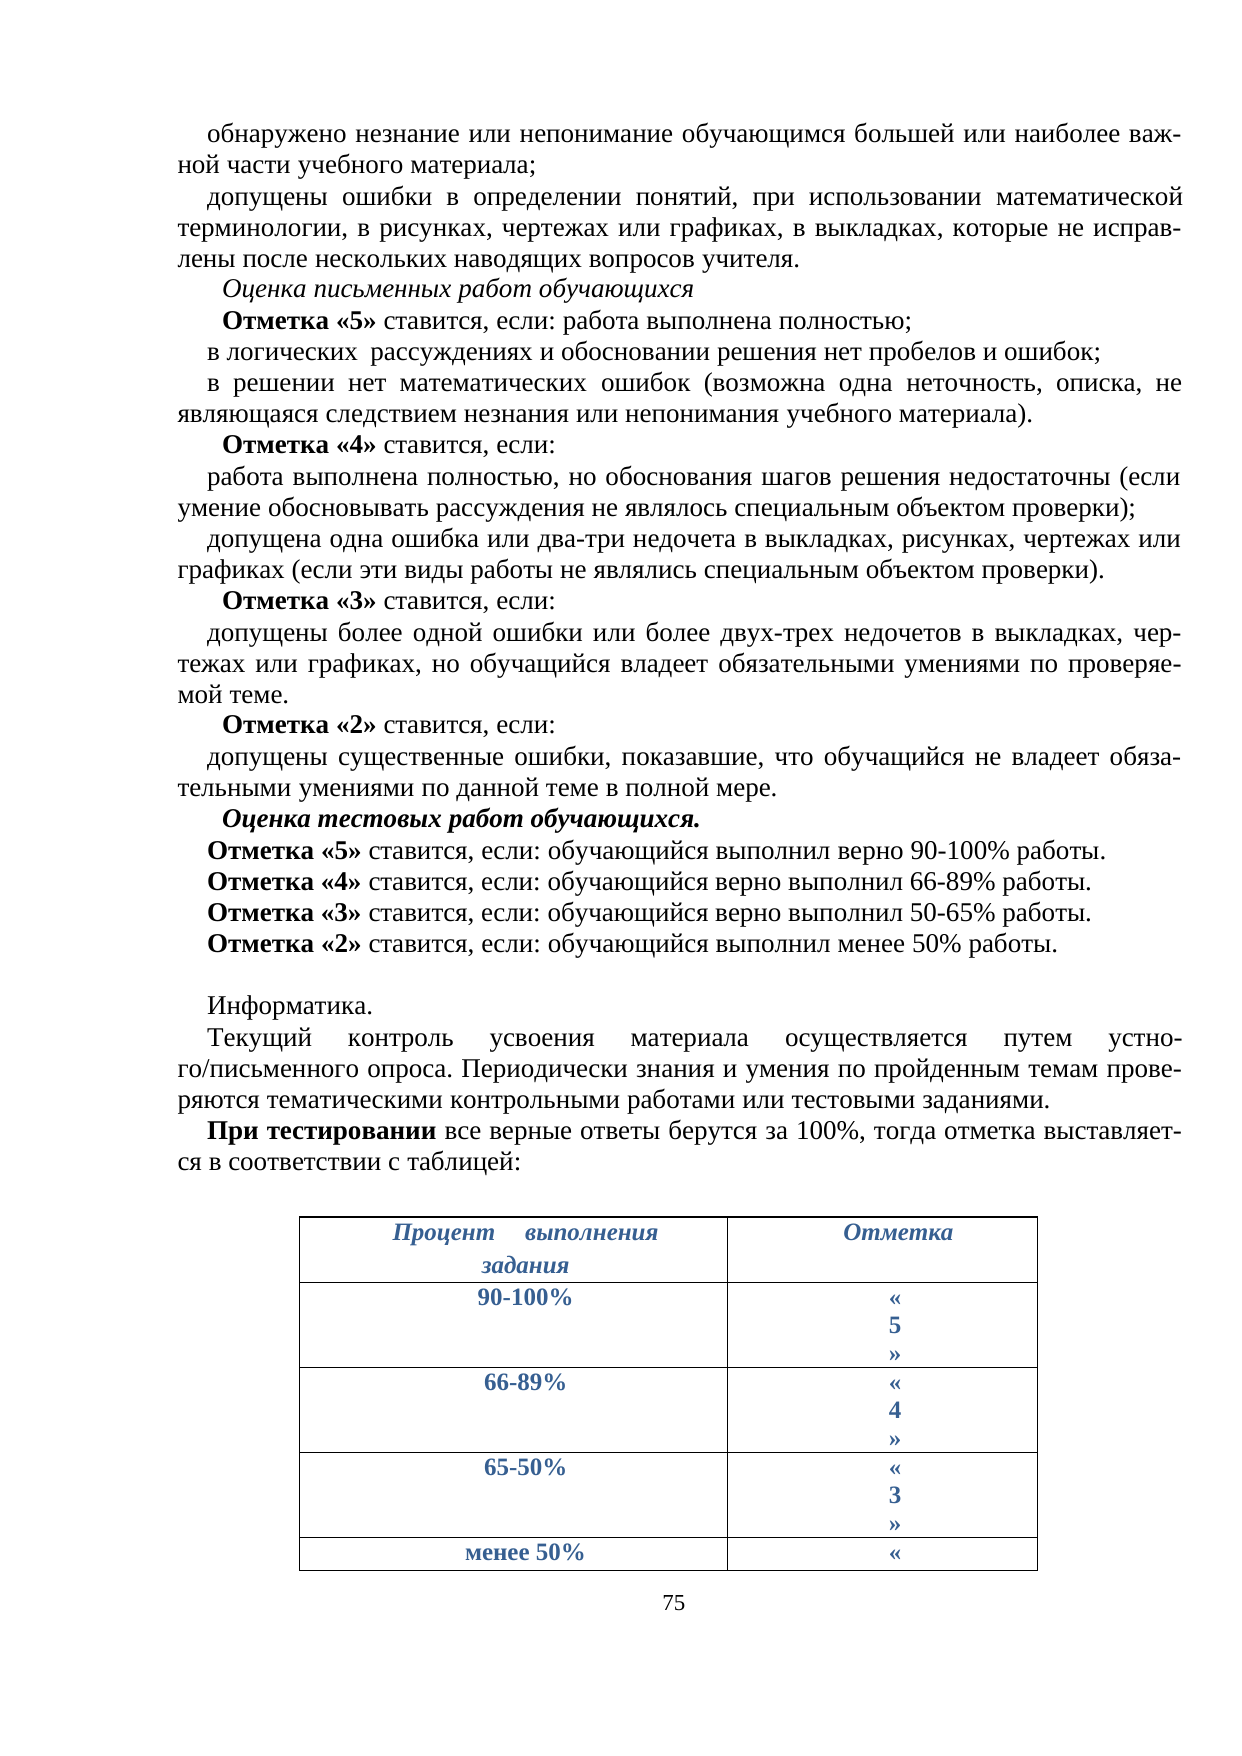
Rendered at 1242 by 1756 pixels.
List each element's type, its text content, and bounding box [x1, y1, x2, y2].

text допущены более одной ошибки или более двух-трех недочетов в выкладках, чер- тежах или графиках, но обучащийся владеет обязательными умениями по проверяе- мой теме. [177, 616, 1183, 709]
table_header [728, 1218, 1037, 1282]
text допущены ошибки в определении понятий, при использовании математической терминологии, в рисунках, чертежах или графиках, в выкладках, которые не исправ- лены после нескольких наводящих вопросов учителя. [177, 180, 1183, 273]
text допущены существенные ошибки, показавшие, что обучащийся не владеет обяза- тельными умениями по данной теме в полной мере. [177, 740, 1183, 802]
text При тестировании все верные ответы берутся за 100%, тогда отметка выставляет- ся в соответствии с таблицей: [177, 1114, 1183, 1176]
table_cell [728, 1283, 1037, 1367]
text Информатика. [207, 989, 1225, 1021]
text обнаружено незнание или непонимание обучающимся большей или наиболее важ- ной части учебного материала; [177, 117, 1183, 179]
subtitle Оценка тестовых работ обучающихся. [222, 803, 1225, 834]
text Оценка письменных работ обучающихся [222, 273, 1225, 304]
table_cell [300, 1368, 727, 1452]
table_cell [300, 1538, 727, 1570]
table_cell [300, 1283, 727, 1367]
text в логических рассуждениях и обосновании решения нет пробелов и ошибок; [207, 335, 1225, 366]
text в решении нет математических ошибок (возможна одна неточность, описка, не являющаяся следствием незнания или непонимания учебного материала). [177, 366, 1183, 429]
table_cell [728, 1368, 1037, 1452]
text Отметка «3» ставится, если: [222, 584, 1225, 616]
text Отметка «4» ставится, если: [222, 429, 1225, 460]
text допущена одна ошибка или два-три недочета в выкладках, рисунках, чертежах или графиках (если эти виды работы не являлись специальным объектом проверки). [177, 522, 1182, 584]
text Отметка «5» ставится, если: работа выполнена полностью; [222, 304, 1225, 335]
text Текущий контроль усвоения материала осуществляется путем устно- го/письменного опроса. Периодически знания и умения по пройденным темам прове- ряются тематическими контрольными работами или тестовыми заданиями. [177, 1021, 1183, 1114]
text Отметка «2» ставится, если: [222, 709, 1225, 740]
text работа выполнена полностью, но обоснования шагов решения недостаточны (если умение обосновывать рассуждения не являлось специальным объектом проверки); [177, 460, 1182, 522]
text Отметка «5» ставится, если: обучающийся выполнил верно 90-100% работы. Отметка «4» ставится, если: обучающийся верно выполнил 66-89% работы. Отметка «3» ставится, если: обучающийся верно выполнил 50-65% работы. Отметка «2» ставится, если: обучающийся выполнил менее 50% работы. [207, 834, 1184, 959]
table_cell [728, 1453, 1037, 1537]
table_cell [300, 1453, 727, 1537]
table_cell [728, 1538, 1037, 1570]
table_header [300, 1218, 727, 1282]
